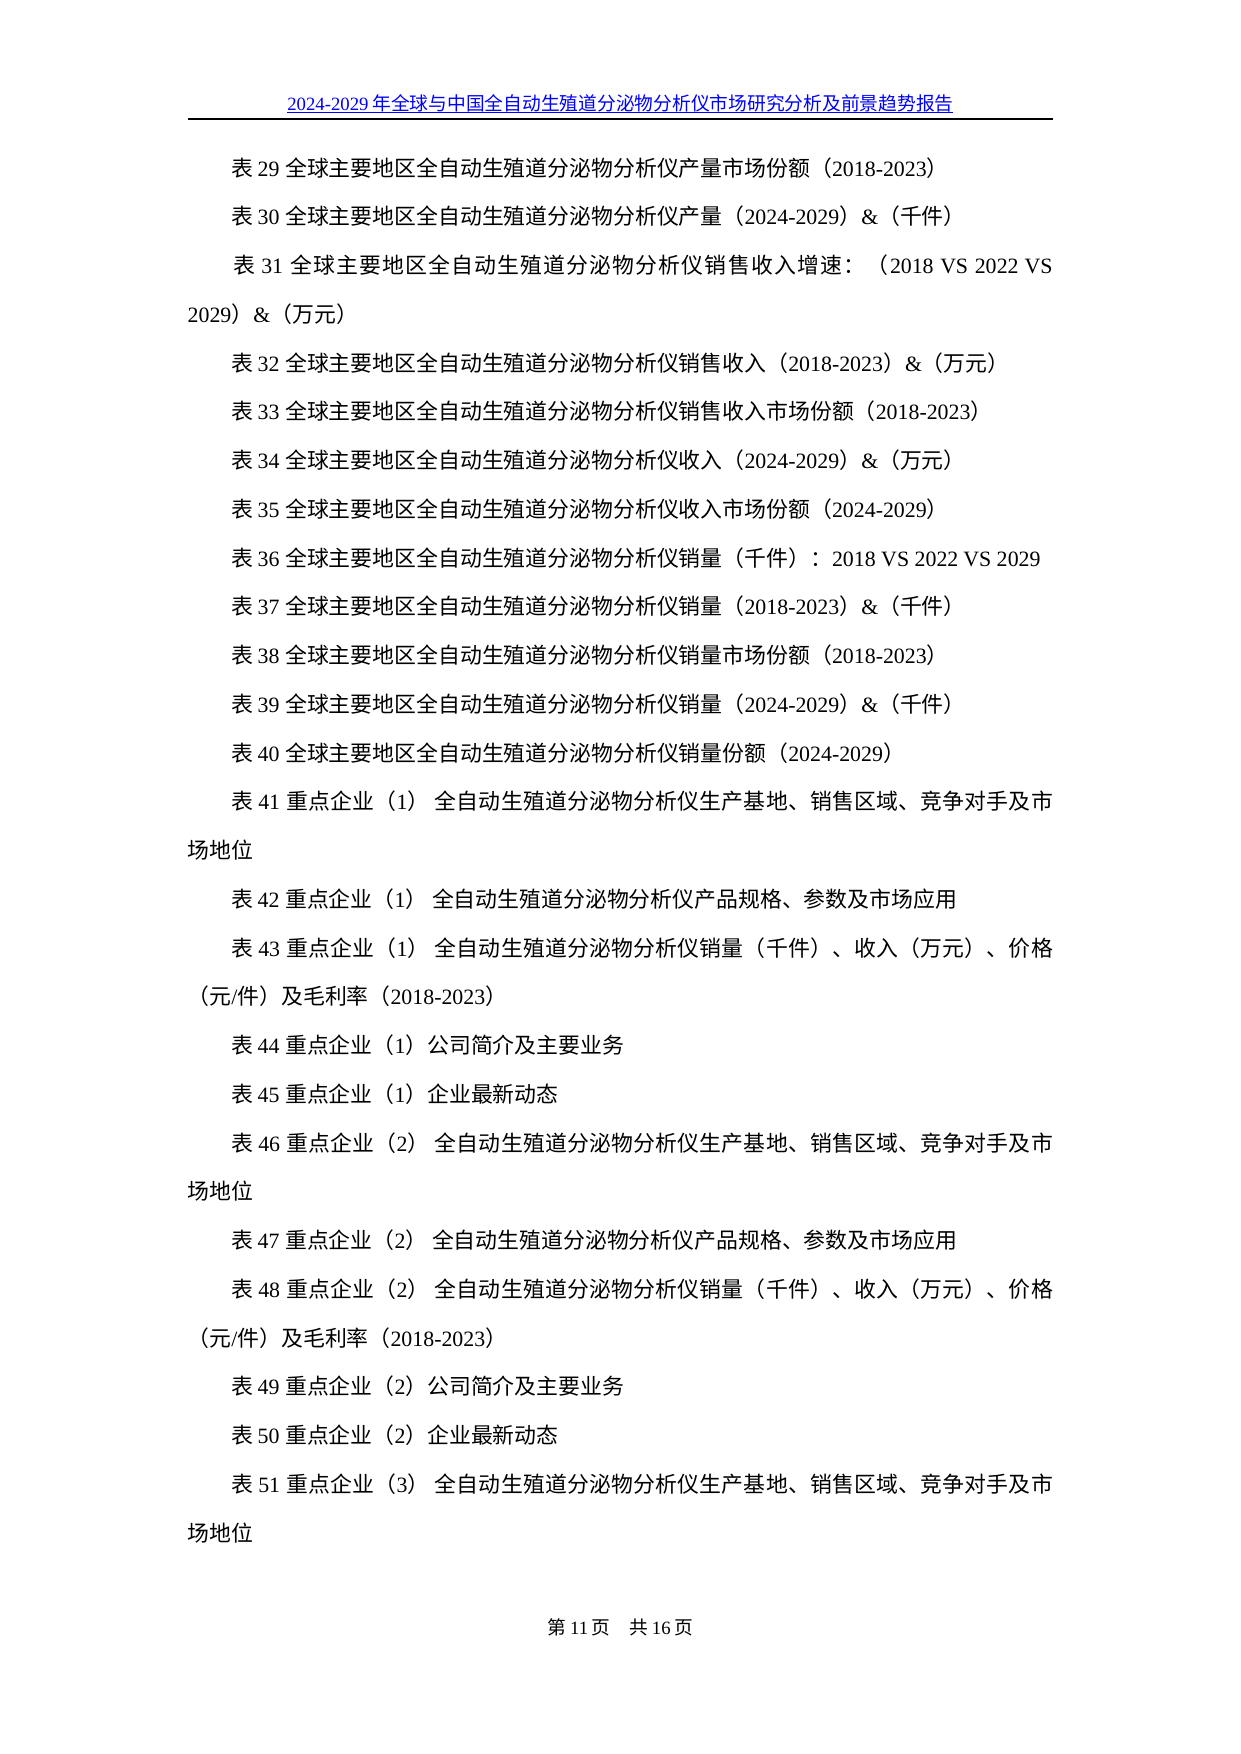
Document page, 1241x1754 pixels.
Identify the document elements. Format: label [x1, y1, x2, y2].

text [187, 150, 1053, 1548]
